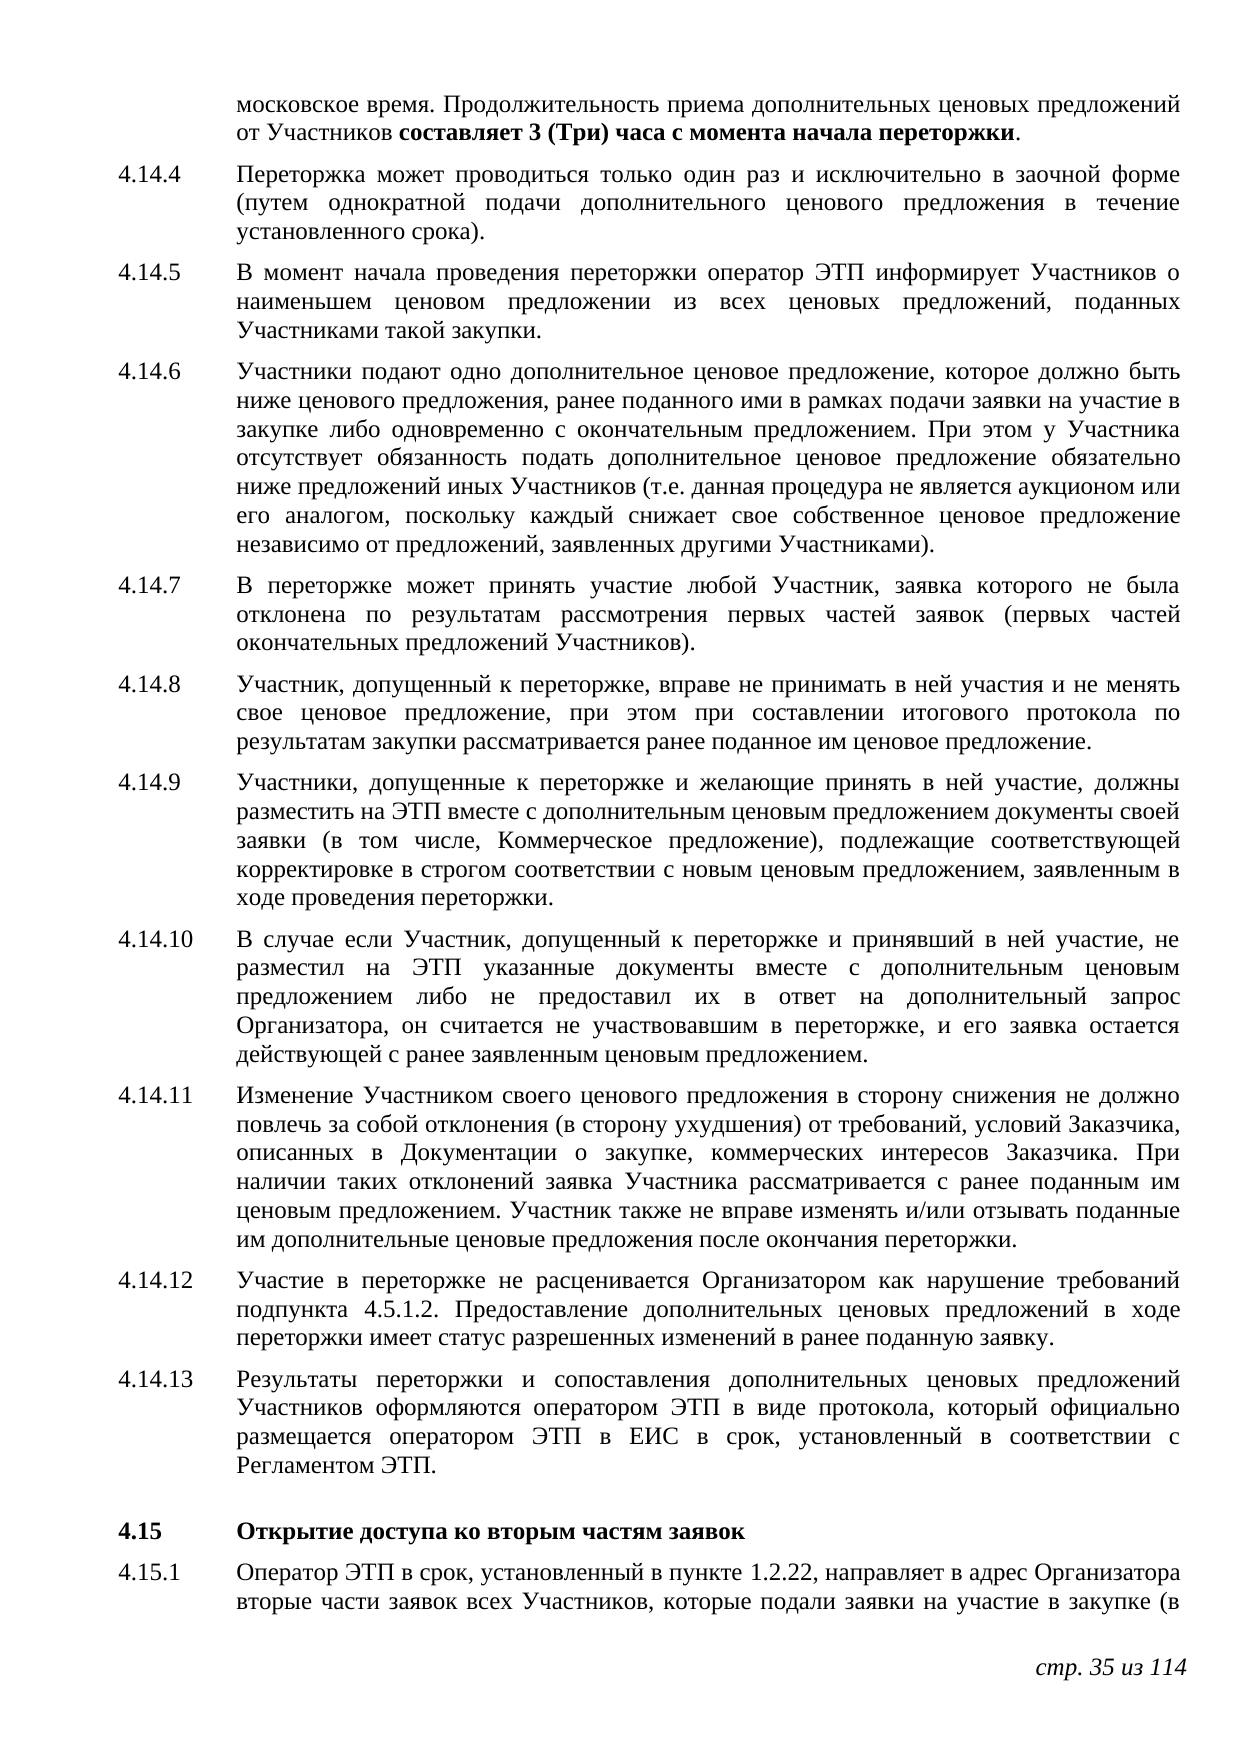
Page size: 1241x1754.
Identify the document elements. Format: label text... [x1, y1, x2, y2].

text Переторжка может проводиться только один раз и исключительно в заочной форме (путем однократной подачи дополнительного ценового предложения в течение установленного срока). [118, 159, 1181, 245]
text В момент начала проведения переторжки оператор ЭТП информирует Участников о наименьшем ценовом предложении из всех ценовых предложений, поданных Участниками такой закупки. [118, 257, 1181, 344]
text В случае если Участник, допущенный к переторжке и принявший в ней участие, не разместил на ЭТП указанные документы вместе с дополнительным ценовым предложением либо не предоставил их в ответ на дополнительный запрос Организатора, он считается не участвовавшим в переторжке, и его заявка остается действующей с ранее заявленным ценовым предложением. [118, 924, 1181, 1067]
text Результаты переторжки и сопоставления дополнительных ценовых предложений Участников оформляются оператором ЭТП в виде протокола, который официально размещается оператором ЭТП в ЕИС в срок, установленный в соответствии с Регламентом ЭТП. [118, 1364, 1181, 1479]
text Участники, допущенные к переторжке и желающие принять в ней участие, должны разместить на ЭТП вместе с дополнительным ценовым предложением документы своей заявки (в том числе, Коммерческое предложение), подлежащие соответствующей корректировке в строгом соответствии с новым ценовым предложением, заявленным в ходе проведения переторжки. [118, 767, 1181, 911]
subtitle Открытие доступа ко вторым частям заявок [118, 1516, 1181, 1545]
text Участники подают одно дополнительное ценовое предложение, которое должно быть ниже ценового предложения, ранее поданного ими в рамках подачи заявки на участие в закупке либо одновременно с окончательным предложением. При этом у Участника отсутствует обязанность подать дополнительное ценовое предложение обязательно ниже предложений иных Участников (т.е. данная процедура не является аукционом или его аналогом, поскольку каждый снижает свое собственное ценовое предложение независимо от предложений, заявленных другими Участниками). [118, 356, 1181, 557]
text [118, 1557, 1181, 1615]
text Участник, допущенный к переторжке, вправе не принимать в ней участия и не менять свое ценовое предложение, при этом при составлении итогового протокола по результатам закупки рассматривается ранее поданное им ценовое предложение. [118, 669, 1181, 755]
text Участие в переторжке не расценивается Организатором как нарушение требований подпункта 4.5.1.2. Предоставление дополнительных ценовых предложений в ходе переторжки имеет статус разрешенных изменений в ранее поданную заявку. [118, 1265, 1181, 1351]
text Изменение Участником своего ценового предложения в сторону снижения не должно повлечь за собой отклонения (в сторону ухудшения) от требований, условий Заказчика, описанных в Документации о закупке, коммерческих интересов Заказчика. При наличии таких отклонений заявка Участника рассматривается с ранее поданным им ценовым предложением. Участник также не вправе изменять и/или отзывать поданные им дополнительные ценовые предложения после окончания переторжки. [118, 1080, 1181, 1252]
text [118, 89, 1181, 146]
text В переторжке может принять участие любой Участник, заявка которого не была отклонена по результатам рассмотрения первых частей заявок (первых частей окончательных предложений Участников). [118, 570, 1181, 656]
